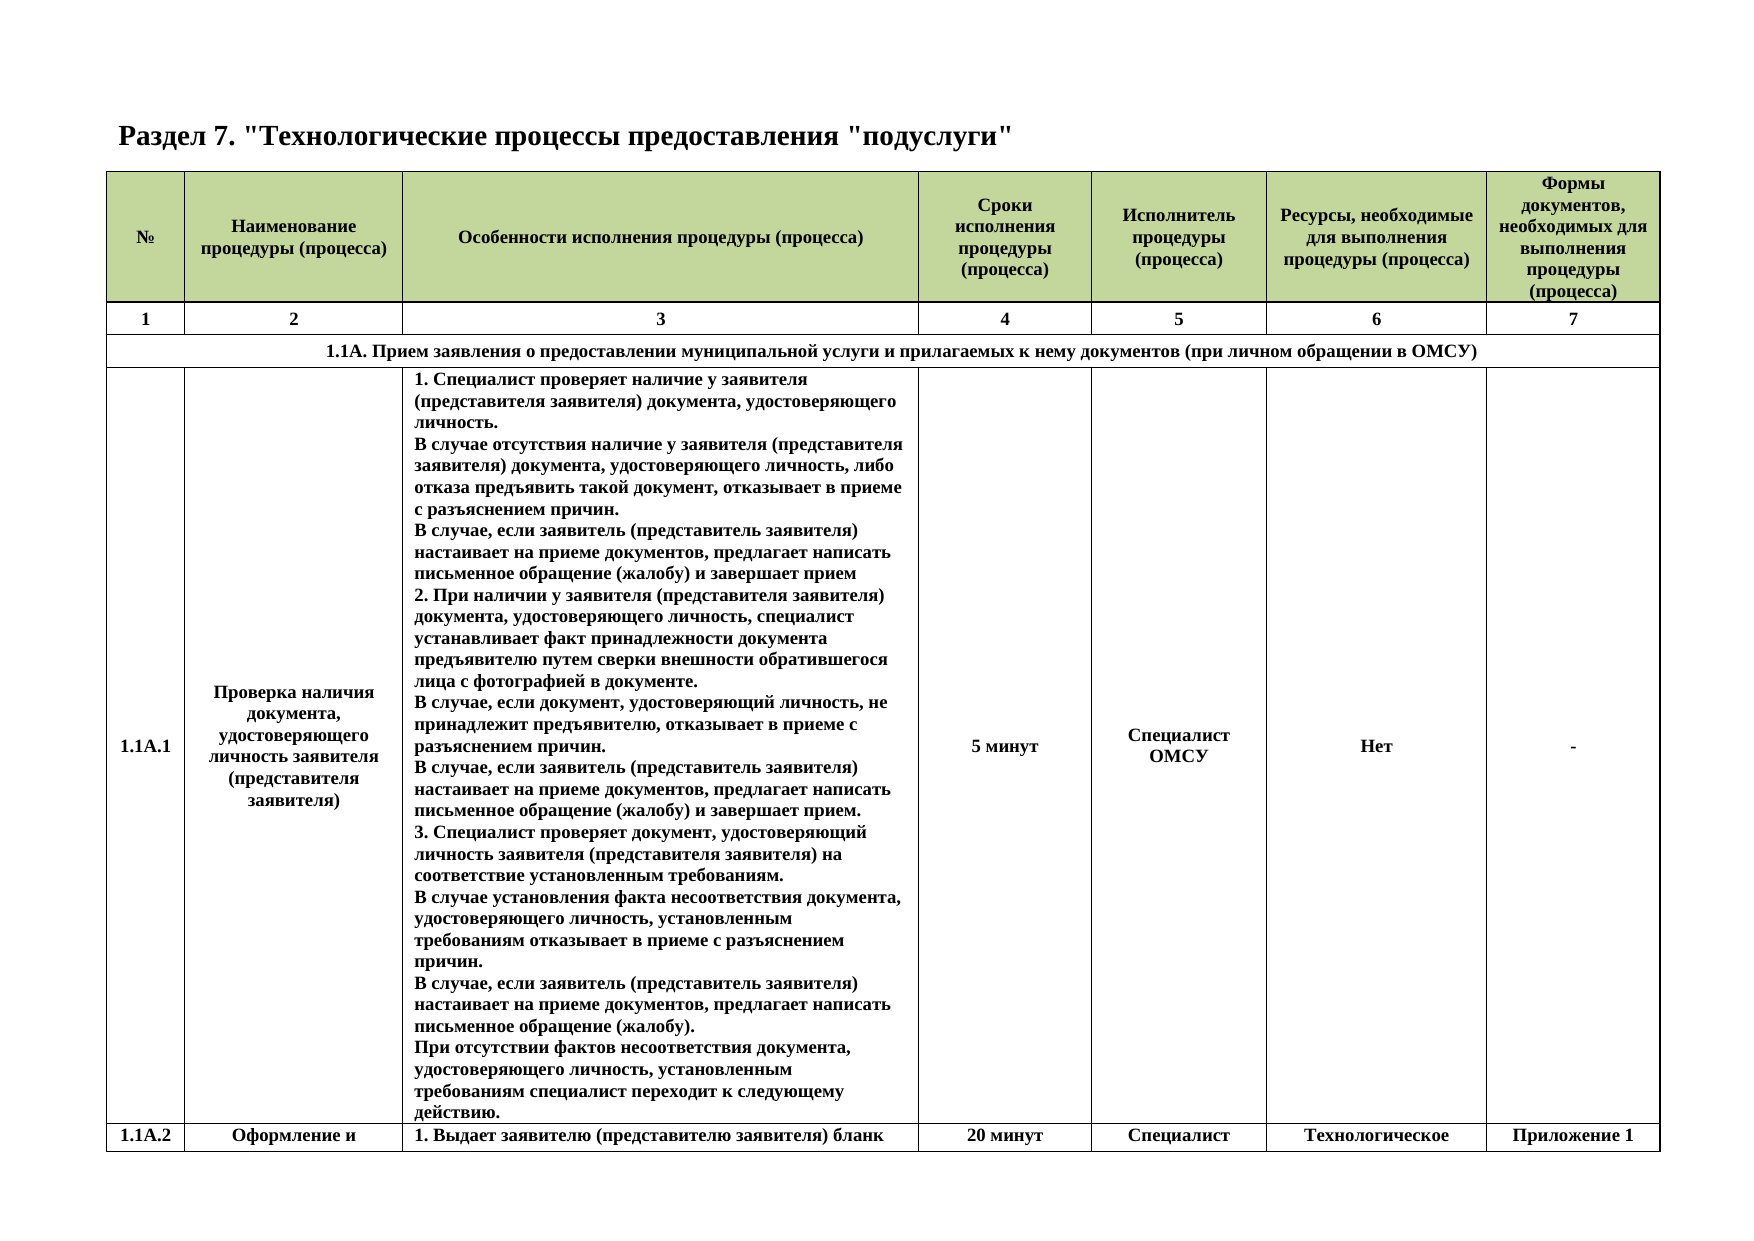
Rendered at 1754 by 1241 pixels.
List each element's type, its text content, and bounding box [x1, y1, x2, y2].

table_cell 1.1А.1 [107, 368, 184, 1123]
table_cell 5 [1092, 303, 1266, 334]
table_cell Нет [1267, 368, 1486, 1123]
table_header Исполнитель процедуры (процесса) [1092, 172, 1266, 301]
table_header Особенности исполнения процедуры (процесса) [403, 172, 918, 301]
table_cell 1 [107, 303, 184, 334]
table_cell 1.1А.2 [107, 1124, 184, 1151]
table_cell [185, 1124, 402, 1151]
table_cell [1267, 1124, 1486, 1151]
table_cell 3 [403, 303, 918, 334]
table_cell 20 минут [919, 1124, 1091, 1151]
table_header Сроки исполнения процедуры (процесса) [919, 172, 1091, 301]
table_cell Специалист ОМСУ [1092, 1124, 1266, 1151]
table_header Ресурсы, необходимые для выполнения процедуры (процесса) [1267, 172, 1486, 301]
table_cell Специалист ОМСУ [1092, 368, 1266, 1123]
table_header Формы документов, необходимых для выполнения процедуры (процесса) [1487, 172, 1659, 301]
text Раздел 7. "Технологические процессы предоставления "подуслуги" [118, 118, 1683, 152]
table_cell - [1487, 368, 1659, 1123]
table_cell 6 [1267, 303, 1486, 334]
table_cell 5 минут [919, 368, 1091, 1123]
table_cell 7 [1487, 303, 1659, 334]
table_header Наименование процедуры (процесса) [185, 172, 402, 301]
table_cell 1.1А. Прием заявления о предоставлении муниципальной услуги и прилагаемых к нему документов (при личном обращении в ОМСУ) [107, 335, 1659, 367]
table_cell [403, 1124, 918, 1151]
table_header № [107, 172, 184, 301]
table_cell Проверка наличия документа, удостоверяющего личность заявителя (представителя заявителя) [185, 368, 402, 1123]
table_cell 2 [185, 303, 402, 334]
table_cell 4 [919, 303, 1091, 334]
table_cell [1487, 1124, 1659, 1151]
table_cell 1. Специалист проверяет наличие у заявителя (представителя заявителя) документа, удостоверяющего личность. В случае отсутствия наличие у заявителя (представителя заявителя) документа, удостоверяющего личность, либо отказа предъявить такой документ, отказывает в приеме с разъяснением причин. В случае, если заявитель (представитель заявителя) настаивает на приеме документов, предлагает написать письменное обращение (жалобу) и завершает прием 2. При наличии у заявителя (представителя заявителя) документа, удостоверяющего личность, специалист устанавливает факт принадлежности документа предъявителю путем сверки внешности обратившегося лица с фотографией в документе. В случае, если документ, удостоверяющий личность, не принадлежит предъявителю, отказывает в приеме с разъяснением причин. В случае, если заявитель (представитель заявителя) настаивает на приеме документов, предлагает написать письменное обращение (жалобу) и завершает прием. 3. Специалист проверяет документ, удостоверяющий личность заявителя (представителя заявителя) на соответствие установленным требованиям. В случае установления факта несоответствия документа, удостоверяющего личность, установленным требованиям отказывает в приеме с разъяснением причин. В случае, если заявитель (представитель заявителя) настаивает на приеме документов, предлагает написать письменное обращение (жалобу). При отсутствии фактов несоответствия документа, удостоверяющего личность, установленным требованиям специалист переходит к следующему действию. [403, 368, 918, 1123]
